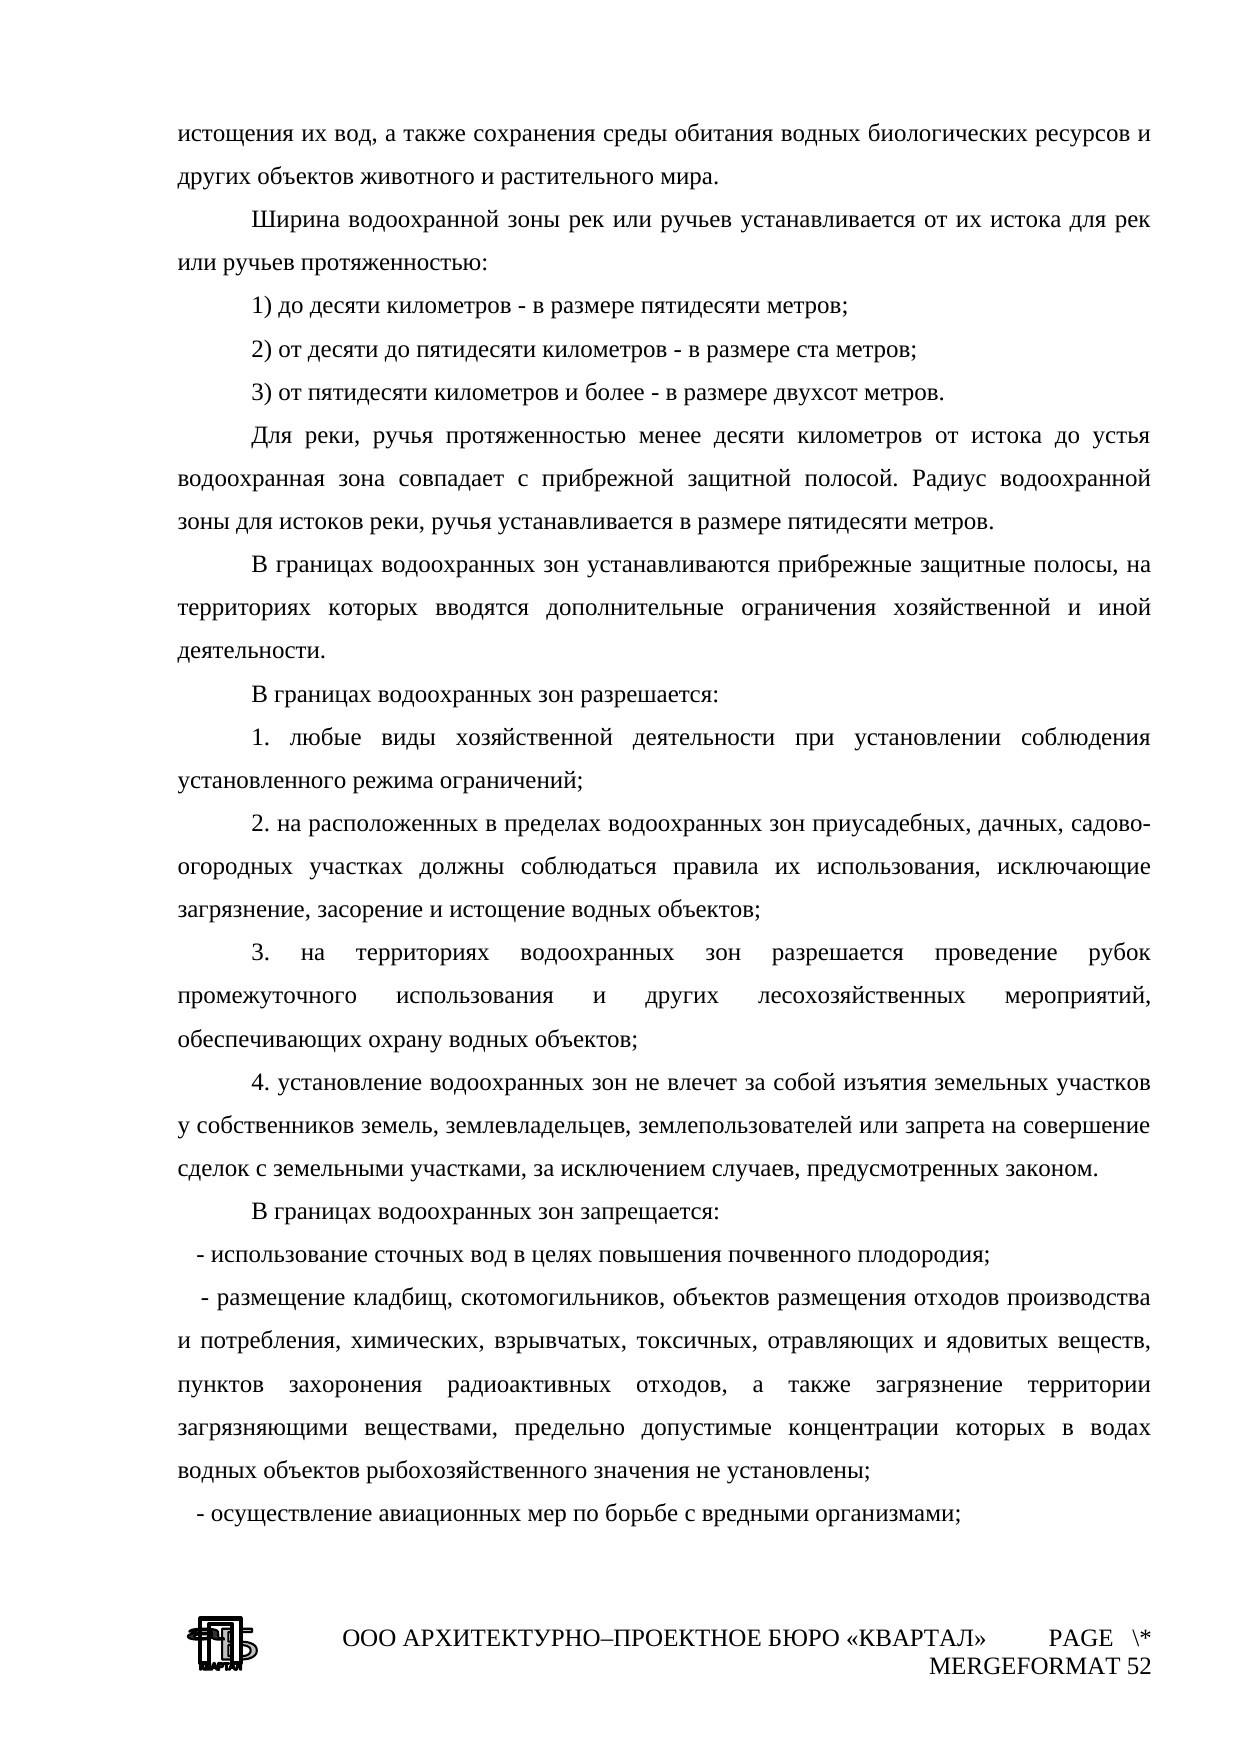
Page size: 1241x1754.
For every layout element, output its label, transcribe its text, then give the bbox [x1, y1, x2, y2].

text - осуществление авиационных мер по борьбе с вредными организмами; [177, 1498, 1152, 1527]
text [177, 118, 1152, 190]
text В границах водоохранных зон запрещается: [177, 1196, 1152, 1225]
text 1) до десяти километров - в размере пятидесяти метров; [177, 291, 1152, 319]
text 1. любые виды хозяйственной деятельности при установлении соблюдения установленного режима ограничений; [177, 722, 1152, 794]
text Для реки, ручья протяженностью менее десяти километров от истока до устья водоохранная зона совпадает с прибрежной защитной полосой. Радиус водоохранной зоны для истоков реки, ручья устанавливается в размере пятидесяти метров. [177, 420, 1152, 535]
text 2) от десяти до пятидесяти километров - в размере ста метров; [177, 334, 1152, 362]
text - размещение кладбищ, скотомогильников, объектов размещения отходов производства и потребления, химических, взрывчатых, токсичных, отравляющих и ядовитых веществ, пунктов захоронения радиоактивных отходов, а также загрязнение территории загрязняющими веществами, предельно допустимые концентрации которых в водах водных объектов рыбохозяйственного значения не установлены; [177, 1282, 1152, 1484]
text - использование сточных вод в целях повышения почвенного плодородия; [177, 1239, 1152, 1268]
text 4. установление водоохранных зон не влечет за собой изъятия земельных участков у собственников земель, землевладельцев, землепользователей или запрета на совершение сделок с земельными участками, за исключением случаев, предусмотренных законом. [177, 1067, 1152, 1182]
text Ширина водоохранной зоны рек или ручьев устанавливается от их истока для рек или ручьев протяженностью: [177, 204, 1152, 276]
text В границах водоохранных зон разрешается: [177, 679, 1152, 707]
text В границах водоохранных зон устанавливаются прибрежные защитные полосы, на территориях которых вводятся дополнительные ограничения хозяйственной и иной деятельности. [177, 549, 1152, 664]
text 2. на расположенных в пределах водоохранных зон приусадебных, дачных, садово-огородных участках должны соблюдаться правила их использования, исключающие загрязнение, засорение и истощение водных объектов; [177, 808, 1152, 923]
text 3. на территориях водоохранных зон разрешается проведение рубок промежуточного использования и других лесохозяйственных мероприятий, обеспечивающих охрану водных объектов; [177, 937, 1152, 1052]
text 3) от пятидесяти километров и более - в размере двухсот метров. [177, 377, 1152, 406]
